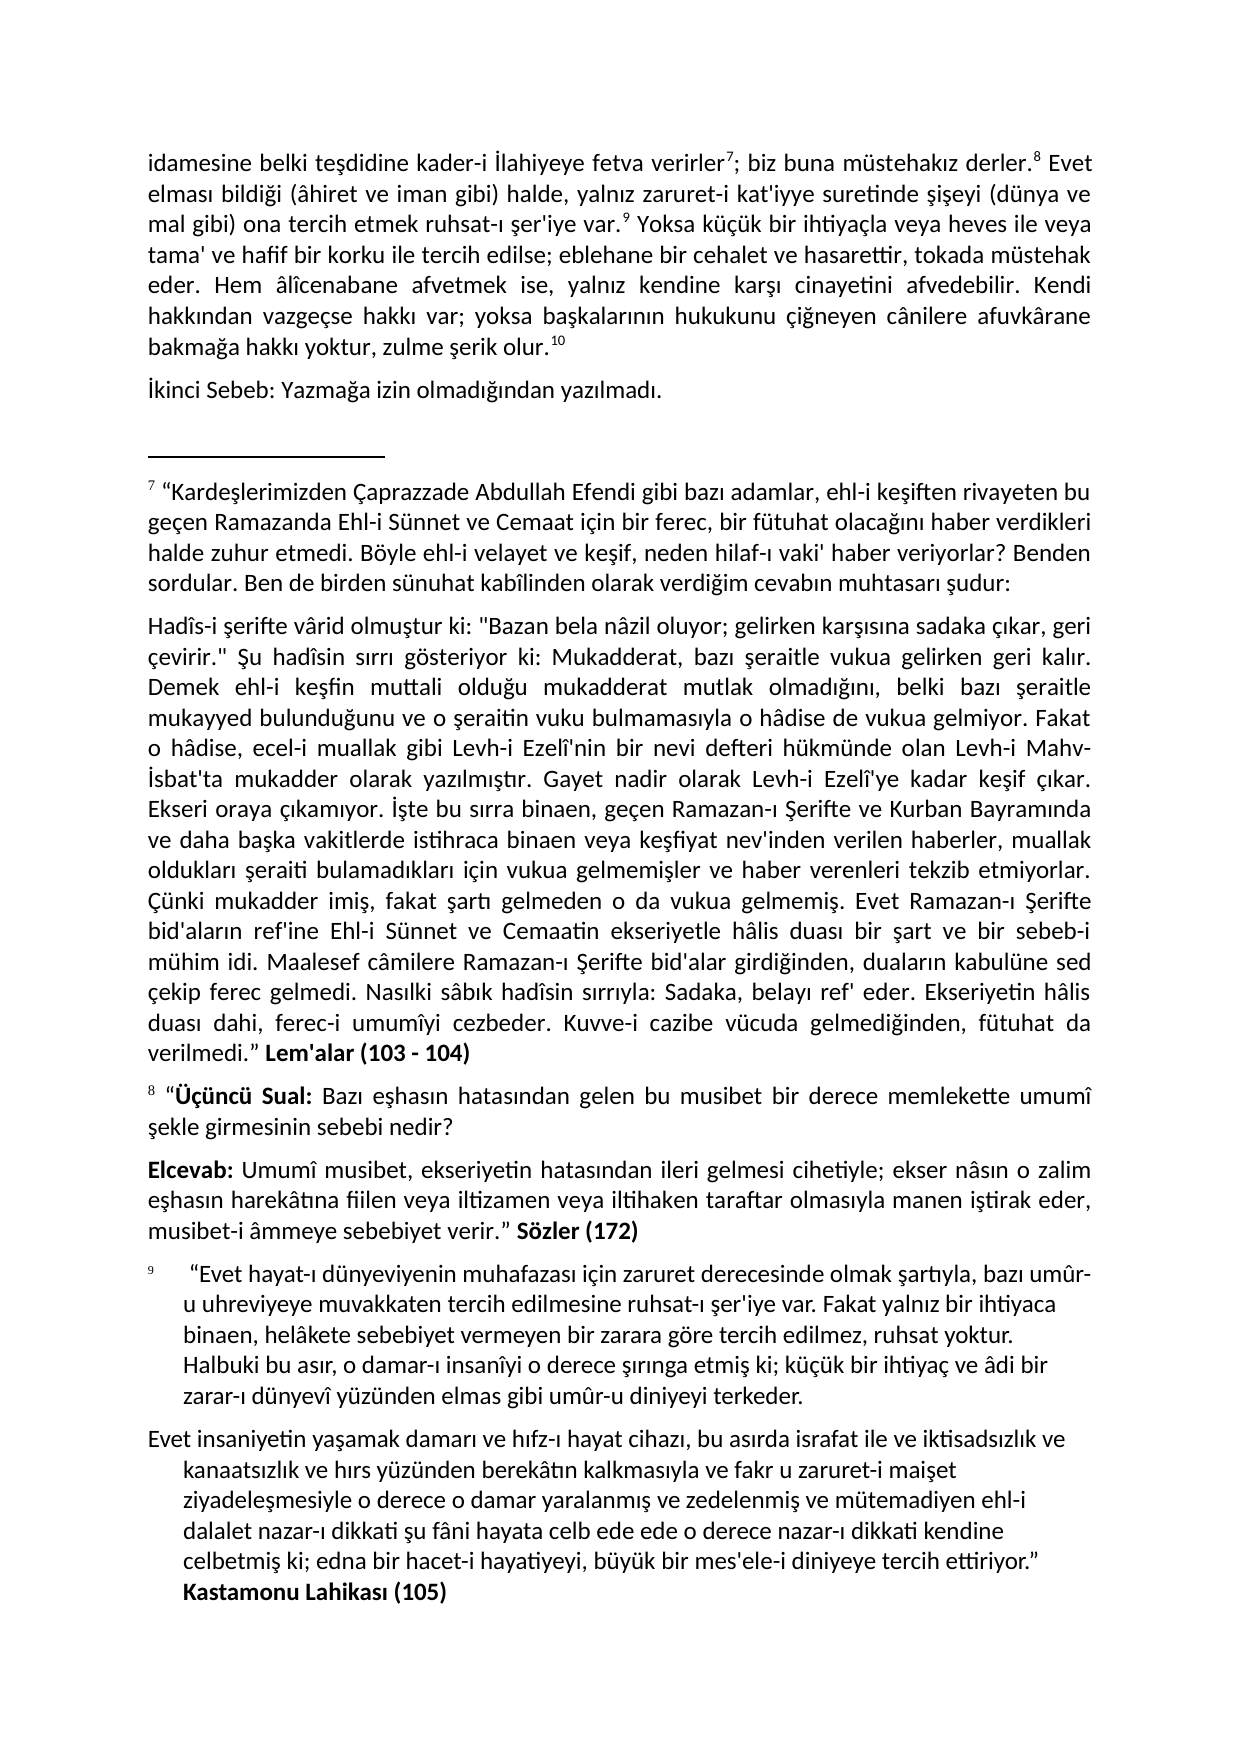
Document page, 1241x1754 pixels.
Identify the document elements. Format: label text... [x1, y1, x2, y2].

text Birincisi: Bu asrın acib bir hâssasıdır. {(Haşiye): Yani elması elmas bildiği halde, camı ona tercih eder.} Bu asırdaki ehl-i İslâm'ın fevkalâde safderunluğu ve dehşetli cânileri de âlîcenabane afvetmesi; ve bir tek haseneyi ve binler seyyiatı işleyen ve binler manevî ve maddî hukuk-u ibadı mahveden adamdan bir tek haseneyi görse, ona bir nevi tarafdar çıkmasıdır. Bu suretle ekall-i kalil olan ehl-i dalalet ve tuğyan; safdil tarafdar ile ekseriyet teşkil ederek, ekseriyetin hatasına terettüb eden musibet-i âmmenin devamına ve idamesine belki teşdidine kader-i İlahiyeye fetva verirler; biz buna müstehakız derler. Evet elması bildiği (âhiret ve iman gibi) halde, yalnız zaruret-i kat'iyye suretinde şişeyi (dünya ve mal gibi) ona tercih etmek ruhsat-ı şer'iye var. Yoksa küçük bir ihtiyaçla veya heves ile veya tama' ve hafif bir korku ile tercih edilse; eblehane bir cehalet ve hasarettir, tokada müstehak eder. Hem âlîcenabane afvetmek ise, yalnız kendine karşı cinayetini afvedebilir. Kendi hakkından vazgeçse hakkı var; yoksa başkalarının hukukunu çiğneyen cânilere afuvkârane bakmağa hakkı yoktur, zulme şerik olur. [148, 148, 1093, 361]
text İkinci Sebeb: Yazmağa izin olmadığından yazılmadı. [148, 374, 1093, 404]
